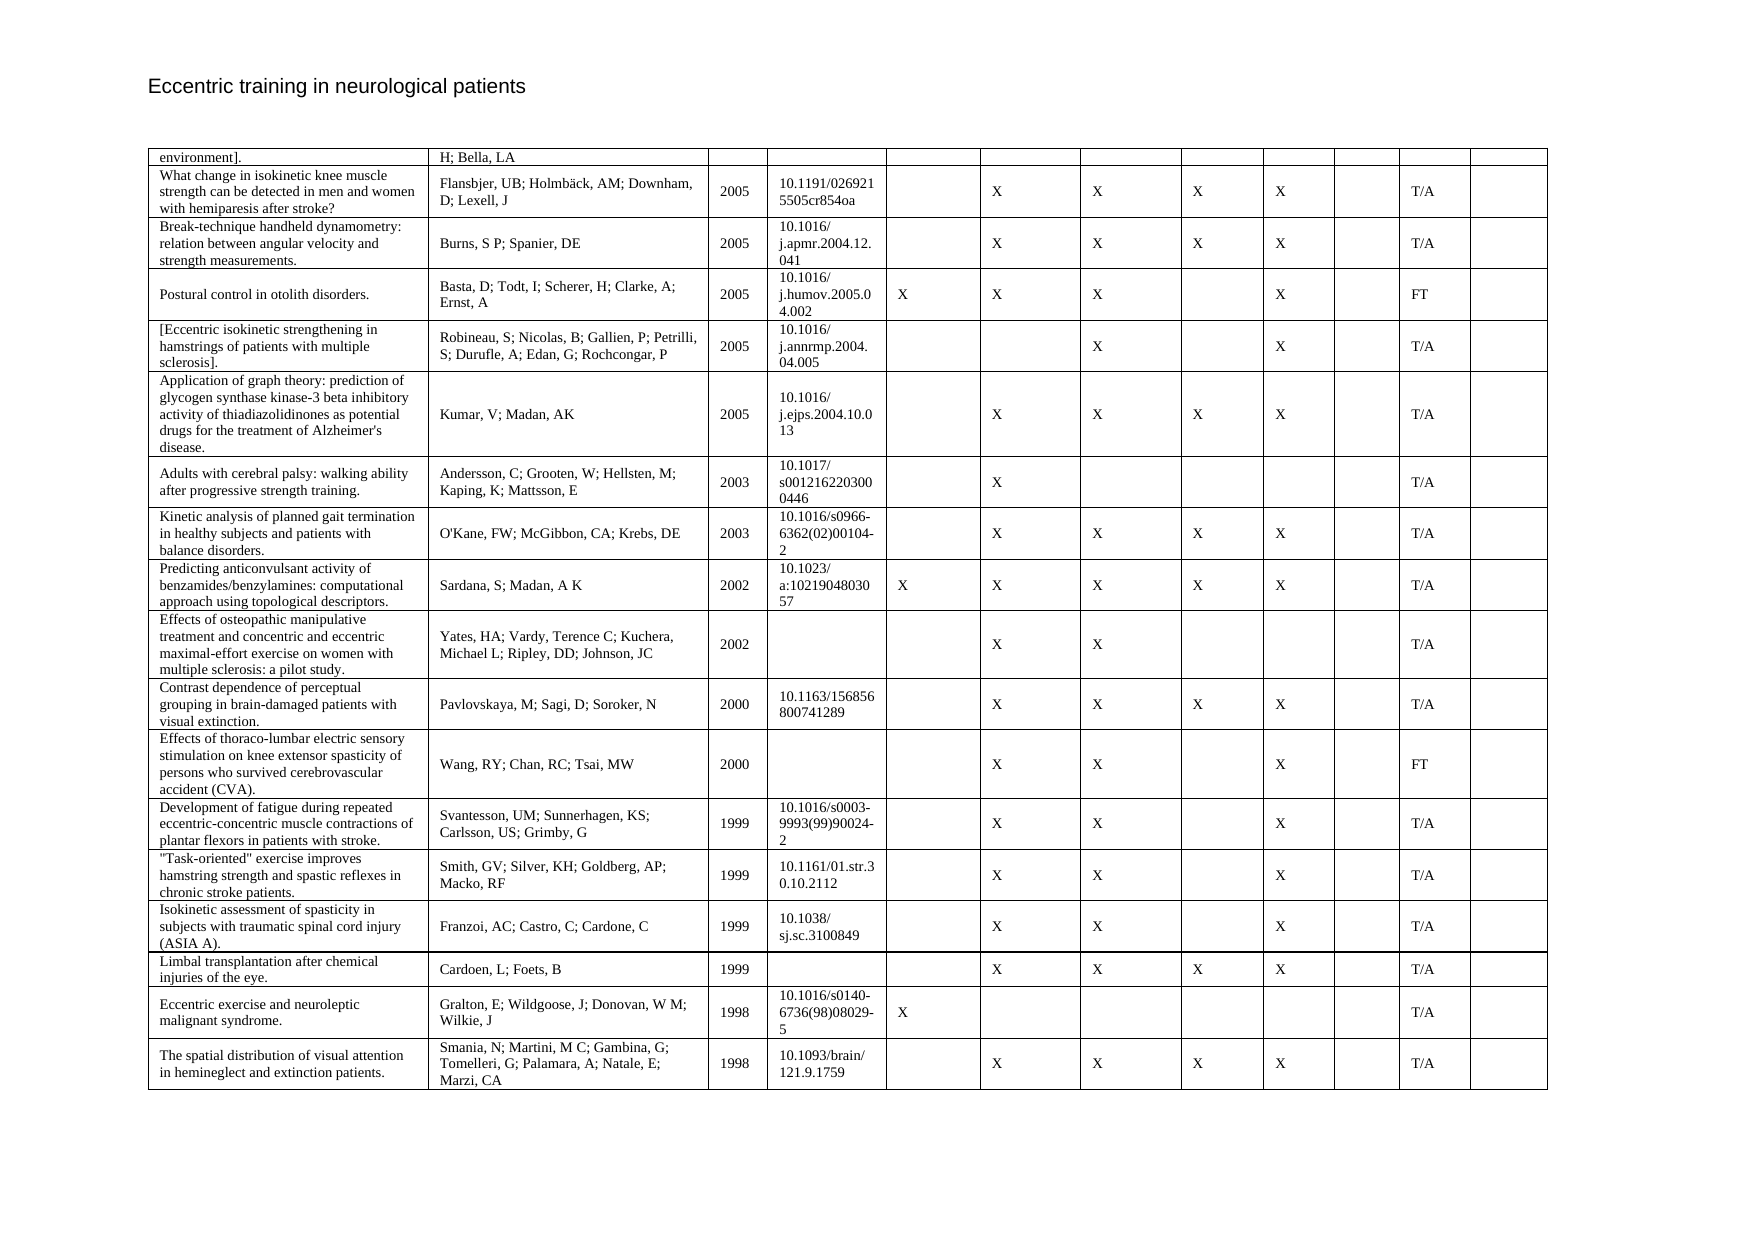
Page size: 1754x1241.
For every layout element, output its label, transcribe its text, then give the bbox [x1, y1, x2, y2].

table_cell [887, 508, 980, 558]
table_cell 2005 [709, 218, 767, 268]
table_cell Break-technique handheld dynamometry: relation between angular velocity and strength measurements. [149, 218, 428, 268]
table_cell Smith, GV; Silver, KH; Goldberg, AP; Macko, RF [429, 850, 708, 900]
table_cell X [981, 850, 1080, 900]
table_cell X [887, 149, 980, 165]
table_cell T/A [1400, 560, 1470, 610]
table_cell Eccentric exercise and neuroleptic malignant syndrome. [149, 987, 428, 1037]
table_cell [1471, 987, 1547, 1037]
table_cell [1471, 457, 1547, 507]
table_cell X [1264, 799, 1334, 849]
table_cell [887, 730, 980, 797]
table_cell 10.1016/j.ejps.2004.10.013 [768, 372, 886, 456]
table_cell Isokinetic assessment of spasticity in subjects with traumatic spinal cord injury (ASIA A). [149, 901, 428, 951]
table_cell 2002 [709, 611, 767, 678]
table_cell T/A [1400, 457, 1470, 507]
table_cell [1335, 560, 1399, 610]
table_cell X [981, 730, 1080, 797]
table_cell T/A [1400, 1039, 1470, 1089]
table_cell T/A [1400, 679, 1470, 729]
table_cell X [981, 269, 1080, 319]
table_cell T/A [1400, 508, 1470, 558]
table_cell [887, 901, 980, 951]
table_cell 1999 [709, 901, 767, 951]
table_cell [1471, 730, 1547, 797]
table_cell X [1081, 166, 1181, 217]
table_cell T/A [1400, 149, 1470, 165]
table_cell [1471, 953, 1547, 986]
table_cell 2003 [709, 508, 767, 558]
table_cell 10.1163/156856800741289 [768, 679, 886, 729]
table_cell [1471, 799, 1547, 849]
table_cell [1335, 901, 1399, 951]
table_cell O'Kane, FW; McGibbon, CA; Krebs, DE [429, 508, 708, 558]
table_cell 1999 [709, 850, 767, 900]
table_cell [1081, 987, 1181, 1037]
table_cell Svantesson, UM; Sunnerhagen, KS; Carlsson, US; Grimby, G [429, 799, 708, 849]
table_cell Andersson, C; Grooten, W; Hellsten, M; Kaping, K; Mattsson, E [429, 457, 708, 507]
table_cell 2000 [709, 679, 767, 729]
table_cell Kumar, V; Madan, AK [429, 372, 708, 456]
table_cell [887, 799, 980, 849]
table_cell 2005 [709, 321, 767, 371]
table_cell X [1081, 679, 1181, 729]
table_cell Limbal transplantation after chemical injuries of the eye. [149, 953, 428, 986]
table_cell FT [1400, 730, 1470, 797]
table_cell X [981, 611, 1080, 678]
table_cell [1335, 1039, 1399, 1089]
table_cell X [1182, 560, 1263, 610]
table_cell [768, 149, 886, 165]
table_cell [1182, 321, 1263, 371]
table_cell [887, 1039, 980, 1089]
table_cell X [1081, 218, 1181, 268]
table_cell Effects of thoraco-lumbar electric sensory stimulation on knee extensor spasticity of persons who survived cerebrovascular accident (CVA). [149, 730, 428, 797]
table_cell [887, 218, 980, 268]
table_cell [887, 166, 980, 217]
table_cell X [1081, 1039, 1181, 1089]
table_cell 10.1016/s0003-9993(99)90024-2 [768, 799, 886, 849]
table_cell What change in isokinetic knee muscle strength can be detected in men and women with hemiparesis after stroke? [149, 166, 428, 217]
table_cell X [887, 987, 980, 1037]
table_cell [1471, 269, 1547, 319]
table_cell X [1081, 953, 1181, 986]
table_cell X [1182, 1039, 1263, 1089]
table_cell [887, 850, 980, 900]
table_cell 10.1016/j.humov.2005.04.002 [768, 269, 886, 319]
table_cell Flansbjer, UB; Holmbäck, AM; Downham, D; Lexell, J [429, 166, 708, 217]
table_cell [1335, 953, 1399, 986]
table_cell 10.1016/j.annrmp.2004.04.005 [768, 321, 886, 371]
table_cell [1335, 799, 1399, 849]
table_cell [768, 611, 886, 678]
table_cell X [981, 508, 1080, 558]
table_cell 2000 [709, 730, 767, 797]
table_cell X [1264, 321, 1334, 371]
table_cell FT [1400, 269, 1470, 319]
table_cell 10.1016/j.apmr.2004.12.041 [768, 218, 886, 268]
table_cell [1335, 508, 1399, 558]
table_cell X [1264, 850, 1334, 900]
table_cell [1182, 799, 1263, 849]
table_cell T/A [1400, 321, 1470, 371]
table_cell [429, 149, 708, 165]
table_cell Adults with cerebral palsy: walking ability after progressive strength training. [149, 457, 428, 507]
table_cell X [1264, 1039, 1334, 1089]
table_cell T/A [1400, 372, 1470, 456]
table_cell X [1081, 321, 1181, 371]
table_cell Basta, D; Todt, I; Scherer, H; Clarke, A; Ernst, A [429, 269, 708, 319]
table_cell [1081, 457, 1181, 507]
table_cell X [981, 1039, 1080, 1089]
table_cell X [1264, 953, 1334, 986]
table_cell X [981, 149, 1080, 165]
table_cell [887, 611, 980, 678]
table_cell 1998 [709, 1039, 767, 1089]
table_cell [1335, 987, 1399, 1037]
table_cell [887, 372, 980, 456]
table_cell 10.1023/a:1021904803057 [768, 560, 886, 610]
table_cell Yates, HA; Vardy, Terence C; Kuchera, Michael L; Ripley, DD; Johnson, JC [429, 611, 708, 678]
table_cell X [1182, 679, 1263, 729]
table_cell [768, 953, 886, 986]
table_cell [1182, 269, 1263, 319]
table_cell X [1081, 149, 1181, 165]
table_cell [1335, 321, 1399, 371]
table_cell T/A [1400, 850, 1470, 900]
table_cell [1471, 850, 1547, 900]
table_cell [768, 730, 886, 797]
table_cell X [981, 372, 1080, 456]
table_cell [1471, 508, 1547, 558]
table_cell X [981, 457, 1080, 507]
table_cell X [1182, 508, 1263, 558]
table_cell X [1264, 730, 1334, 797]
table_cell "Task-oriented" exercise improves hamstring strength and spastic reflexes in chronic stroke patients. [149, 850, 428, 900]
table_cell 2005 [709, 166, 767, 217]
table_cell [1335, 457, 1399, 507]
table_cell 1999 [709, 799, 767, 849]
table_cell X [1081, 730, 1181, 797]
table_cell [1182, 457, 1263, 507]
table_cell Sardana, S; Madan, A K [429, 560, 708, 610]
table_cell X [1182, 953, 1263, 986]
table_cell X [1081, 560, 1181, 610]
table_cell [1182, 987, 1263, 1037]
table_cell T/A [1400, 901, 1470, 951]
table_cell Franzoi, AC; Castro, C; Cardone, C [429, 901, 708, 951]
table_cell [1335, 269, 1399, 319]
table_cell [1182, 850, 1263, 900]
table_cell X [981, 901, 1080, 951]
table_cell [1471, 611, 1547, 678]
table_cell X [1081, 850, 1181, 900]
table_cell [1182, 901, 1263, 951]
table_cell T/A [1400, 166, 1470, 217]
table_cell [1335, 611, 1399, 678]
table_cell X [981, 166, 1080, 217]
table_cell X [1264, 679, 1334, 729]
table_cell X [1264, 372, 1334, 456]
table_cell X [887, 269, 980, 319]
table_cell T/A [1400, 987, 1470, 1037]
table_cell [1471, 372, 1547, 456]
table_cell 2005 [709, 269, 767, 319]
table_cell X [1264, 901, 1334, 951]
table_cell Wang, RY; Chan, RC; Tsai, MW [429, 730, 708, 797]
table_cell Kinetic analysis of planned gait termination in healthy subjects and patients with balance disorders. [149, 508, 428, 558]
table_cell [1264, 987, 1334, 1037]
table_cell X [981, 953, 1080, 986]
table_cell X [981, 679, 1080, 729]
table_cell 10.1093/brain/121.9.1759 [768, 1039, 886, 1089]
table_cell 2005 [709, 372, 767, 456]
table_cell X [1264, 218, 1334, 268]
table_cell X [887, 560, 980, 610]
table_cell 10.1017/s0012162203000446 [768, 457, 886, 507]
table_cell [1335, 679, 1399, 729]
table_cell X [1182, 218, 1263, 268]
table_cell Pavlovskaya, M; Sagi, D; Soroker, N [429, 679, 708, 729]
table_cell X [1081, 372, 1181, 456]
table_cell [1335, 372, 1399, 456]
table_cell 10.1038/sj.sc.3100849 [768, 901, 886, 951]
table_cell [1471, 901, 1547, 951]
table_cell X [1081, 269, 1181, 319]
table_cell X [1264, 269, 1334, 319]
table_cell Development of fatigue during repeated eccentric-concentric muscle contractions of plantar flexors in patients with stroke. [149, 799, 428, 849]
table_cell [1335, 850, 1399, 900]
table_cell X [1264, 149, 1334, 165]
table_cell [1182, 611, 1263, 678]
table_cell X [1264, 166, 1334, 217]
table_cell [149, 149, 428, 165]
table_cell X [1182, 166, 1263, 217]
table_cell [1471, 560, 1547, 610]
table_cell 2003 [709, 457, 767, 507]
table_cell X [1264, 508, 1334, 558]
table_cell [Eccentric isokinetic strengthening in hamstrings of patients with multiple sclerosis]. [149, 321, 428, 371]
table_cell X [981, 218, 1080, 268]
table_cell [1471, 218, 1547, 268]
table_cell [981, 987, 1080, 1037]
table_cell 10.1016/s0140-6736(98)08029-5 [768, 987, 886, 1037]
table_cell T/A [1400, 218, 1470, 268]
table_cell X [1182, 149, 1263, 165]
table_cell 10.1161/01.str.30.10.2112 [768, 850, 886, 900]
table_cell X [981, 560, 1080, 610]
table_cell 10.1016/s0966-6362(02)00104-2 [768, 508, 886, 558]
table_cell 10.1191/0269215505cr854oa [768, 166, 886, 217]
table_cell T/A [1400, 611, 1470, 678]
table_cell T/A [1400, 953, 1470, 986]
table_cell Effects of osteopathic manipulative treatment and concentric and eccentric maximal-effort exercise on women with multiple sclerosis: a pilot study. [149, 611, 428, 678]
table_cell The spatial distribution of visual attention in hemineglect and extinction patients. [149, 1039, 428, 1089]
table_cell Predicting anticonvulsant activity of benzamides/benzylamines: computational approach using topological descriptors. [149, 560, 428, 610]
table_cell [887, 321, 980, 371]
table_cell [1335, 166, 1399, 217]
table_cell [1264, 611, 1334, 678]
table_cell X [1081, 901, 1181, 951]
table_cell [887, 953, 980, 986]
table_cell Contrast dependence of perceptual grouping in brain-damaged patients with visual extinction. [149, 679, 428, 729]
table_cell [1471, 321, 1547, 371]
table_cell [981, 321, 1080, 371]
table_cell Application of graph theory: prediction of glycogen synthase kinase-3 beta inhibitory activity of thiadiazolidinones as potential drugs for the treatment of Alzheimer's disease. [149, 372, 428, 456]
table_cell Cardoen, L; Foets, B [429, 953, 708, 986]
table_cell [1471, 149, 1547, 165]
table_cell X [1081, 799, 1181, 849]
table_cell X [1081, 508, 1181, 558]
table_cell Smania, N; Martini, M C; Gambina, G; Tomelleri, G; Palamara, A; Natale, E; Marzi, CA [429, 1039, 708, 1089]
table_cell [887, 679, 980, 729]
table_cell X [981, 799, 1080, 849]
table_cell [1335, 218, 1399, 268]
table_cell [887, 457, 980, 507]
table_cell Burns, S P; Spanier, DE [429, 218, 708, 268]
table_cell [1471, 679, 1547, 729]
table_cell X [1081, 611, 1181, 678]
table_cell X [1182, 372, 1263, 456]
table_cell [1335, 149, 1399, 165]
table_cell [1471, 1039, 1547, 1089]
table_cell X [1264, 560, 1334, 610]
table_cell T/A [1400, 799, 1470, 849]
table_cell [1471, 166, 1547, 217]
table_cell 2005 [709, 149, 767, 165]
table_cell 2002 [709, 560, 767, 610]
table_cell [1264, 457, 1334, 507]
table_cell Gralton, E; Wildgoose, J; Donovan, W M; Wilkie, J [429, 987, 708, 1037]
table_cell Robineau, S; Nicolas, B; Gallien, P; Petrilli, S; Durufle, A; Edan, G; Rochcongar, P [429, 321, 708, 371]
table_cell 1999 [709, 953, 767, 986]
table_cell [1182, 730, 1263, 797]
table_cell Postural control in otolith disorders. [149, 269, 428, 319]
table_cell [1335, 730, 1399, 797]
table_cell 1998 [709, 987, 767, 1037]
